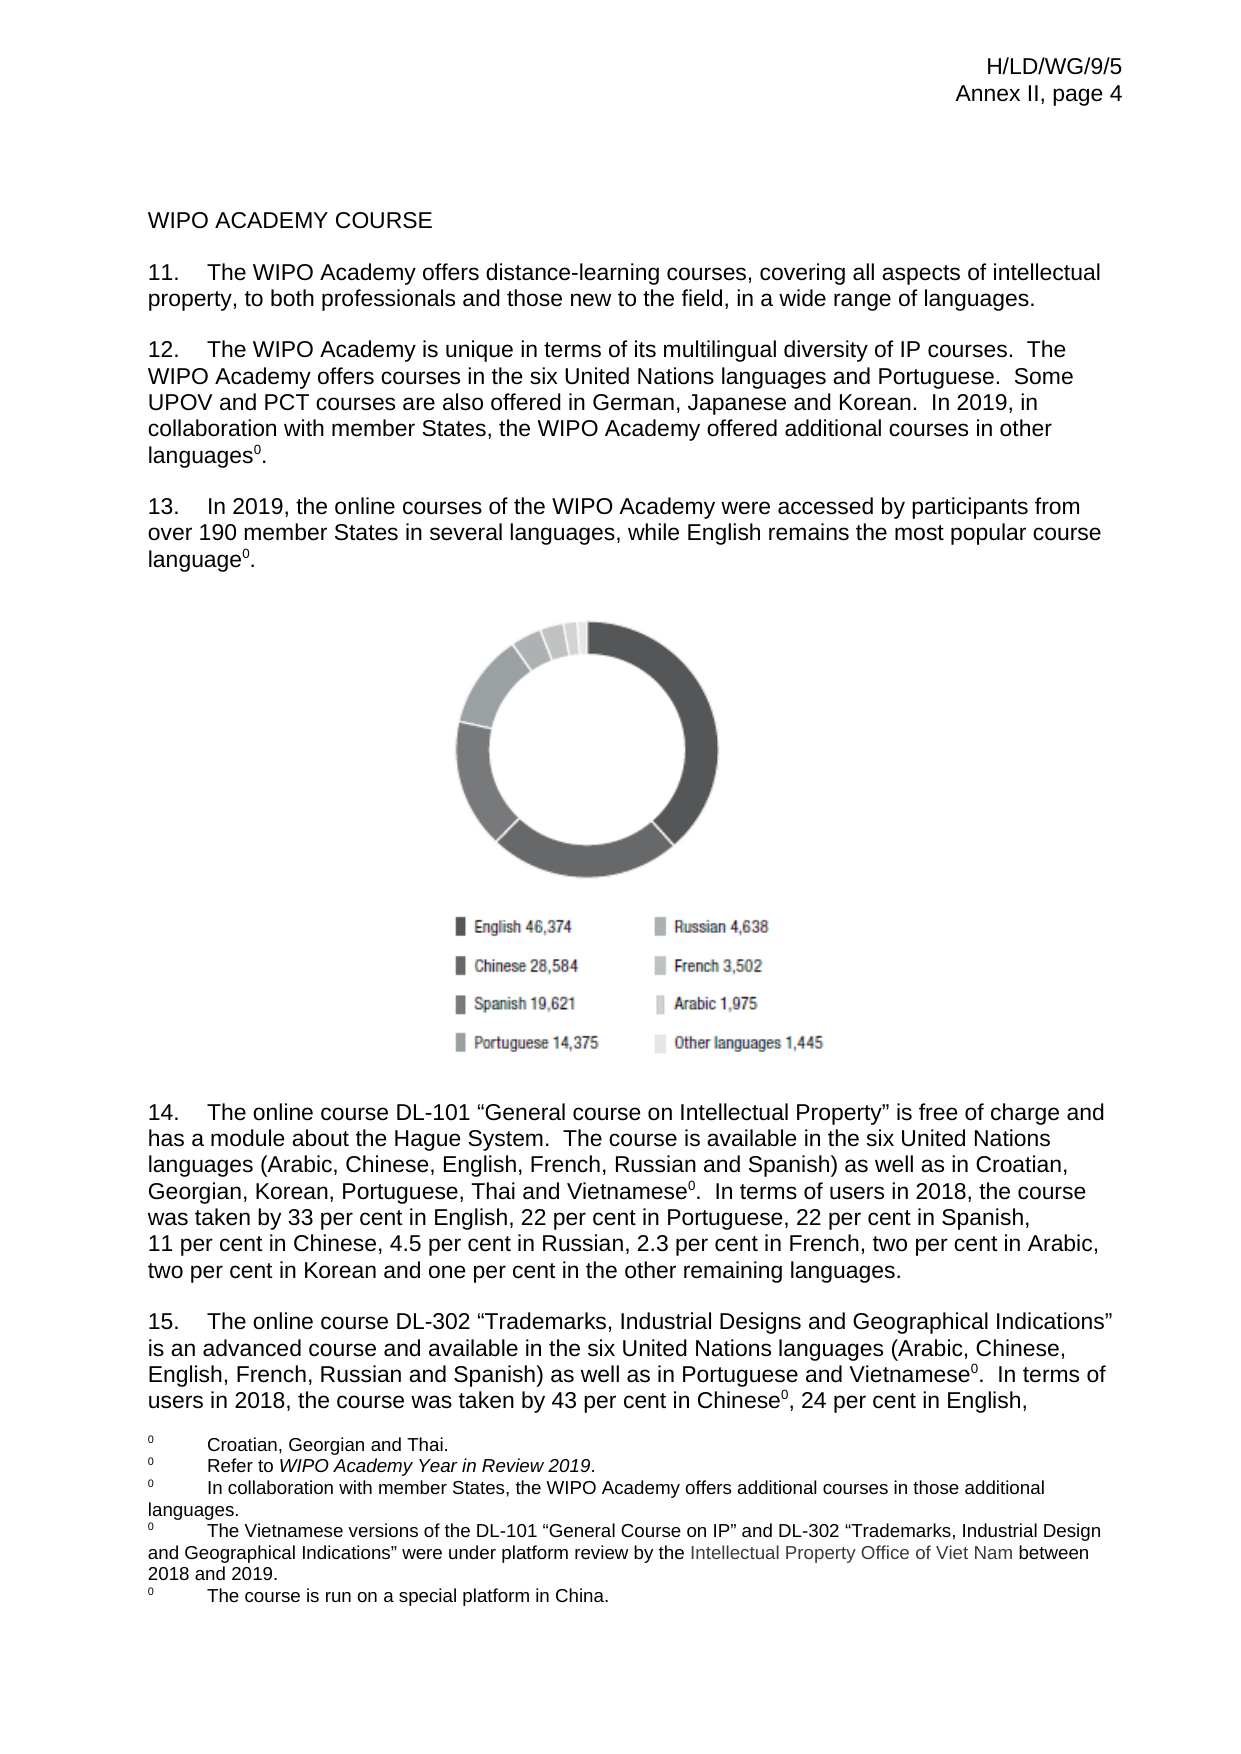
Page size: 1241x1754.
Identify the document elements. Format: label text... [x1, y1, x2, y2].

picture [408, 597, 862, 1074]
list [148, 1308, 1122, 1413]
list 11. The WIPO Academy offers distance-learning courses, covering all aspects of intellectual property, to both professionals and those new to the field, in a wide range of languages. [148, 258, 1122, 311]
subtitle WIPO ACADEMY COURSE [148, 207, 1122, 233]
list 13. In 2019, the online courses of the WIPO Academy were accessed by participants from over 190 member States in several languages, while English remains the most popular course language. [148, 493, 1122, 572]
list 12. The WIPO Academy is unique in terms of its multilingual diversity of IP courses. The WIPO Academy offers courses in the six United Nations languages and Portuguese. Some UPOV and PCT courses are also offered in German, Japanese and Korean. In 2019, in collaboration with member States, the WIPO Academy offered additional courses in other languages. [148, 336, 1122, 468]
list 14. The online course DL-101 “General course on Intellectual Property” is free of charge and has a module about the Hague System. The course is available in the six United Nations languages (Arabic, Chinese, English, French, Russian and Spanish) as well as in Croatian, Georgian, Korean, Portuguese, Thai and Vietnamese. In terms of users in 2018, the course was taken by 33 per cent in English, 22 per cent in Portuguese, 22 per cent in Spanish, 11 per cent in Chinese, 4.5 per cent in Russian, 2.3 per cent in French, two per cent in Arabic, two per cent in Korean and one per cent in the other remaining languages. [148, 1099, 1122, 1283]
